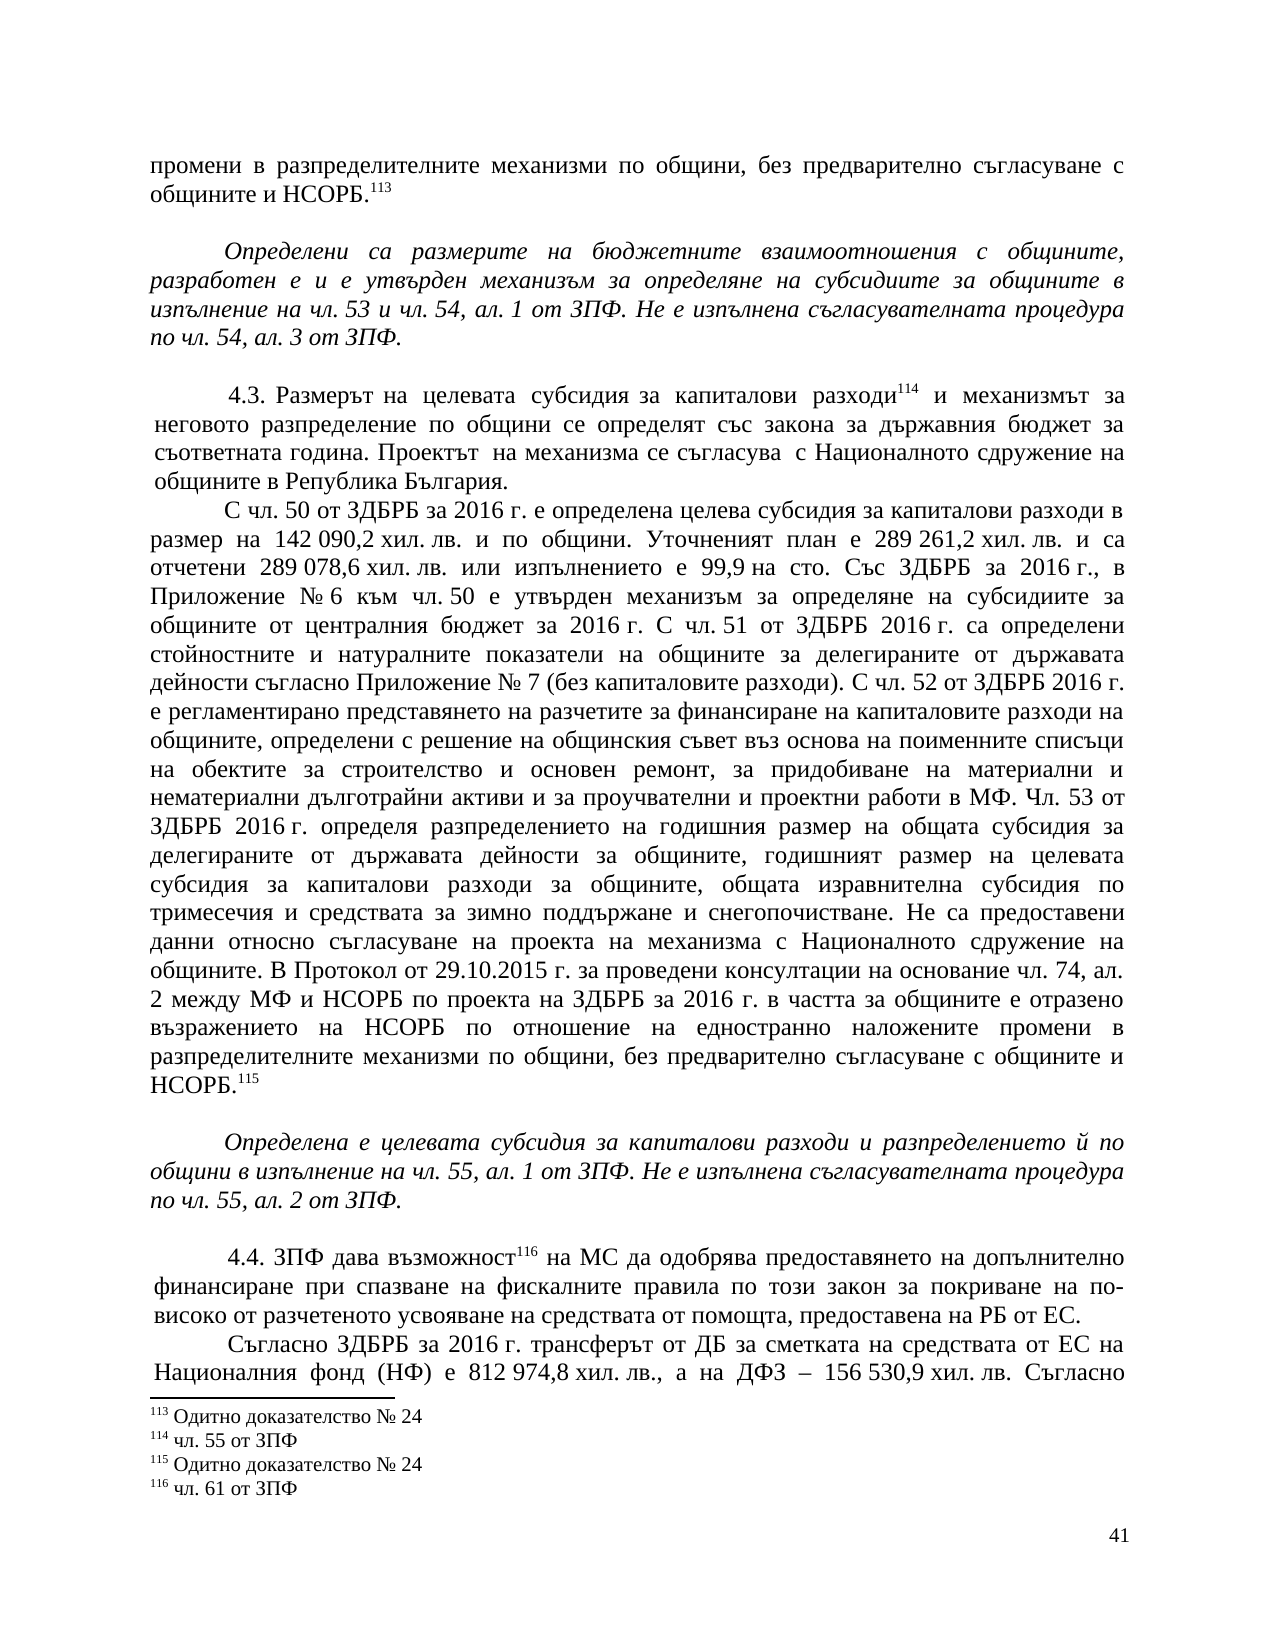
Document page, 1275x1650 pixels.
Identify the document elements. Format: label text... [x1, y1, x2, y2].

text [150, 150, 1125, 207]
text 4.3. Размерът на целевата субсидия за капиталови разходи и механизмът за неговото разпределение по общини се определят със закона за държавния бюджет за съответната година. Проектът на механизма се съгласува с Националното сдружение на общините в Република България. [154, 380, 1125, 495]
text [153, 1329, 1125, 1386]
text Определена е целевата субсидия за капиталови разходи и разпределението й по общини в изпълнение на чл. 55, ал. 1 от ЗПФ. Не е изпълнена съгласувателната процедура по чл. 55, ал. 2 от ЗПФ. [150, 1127, 1125, 1214]
text Определени са размерите на бюджетните взаимоотношения с общините, разработен е и е утвърден механизъм за определяне на субсидиите за общините в изпълнение на чл. 53 и чл. 54, ал. 1 от ЗПФ. Не е изпълнена съгласувателната процедура по чл. 54, ал. 3 от ЗПФ. [150, 236, 1125, 351]
text 4.4. ЗПФ дава възможност на МС да одобрява предоставянето на допълнително финансиране при спазване на фискалните правила по този закон за покриване на по-високо от разчетеното усвояване на средствата от помощта, предоставена на РБ от ЕС. [153, 1242, 1125, 1329]
text С чл. 50 от ЗДБРБ за 2016 г. е определена целева субсидия за капиталови разходи в размер на 142 090,2 хил. лв. и по общини. Уточненият план е 289 261,2 хил. лв. и са отчетени 289 078,6 хил. лв. или изпълнението е 99,9 на сто. Със ЗДБРБ за 2016 г., в Приложение № 6 към чл. 50 е утвърден механизъм за определяне на субсидиите за общините от централния бюджет за 2016 г. С чл. 51 от ЗДБРБ 2016 г. са определени стойностните и натуралните показатели на общините за делегираните от държавата дейности съгласно Приложение № 7 (без капиталовите разходи). С чл. 52 от ЗДБРБ 2016 г. е регламентирано представянето на разчетите за финансиране на капиталовите разходи на общините, определени с решение на общинския съвет въз основа на поименните списъци на обектите за строителство и основен ремонт, за придобиване на материални и нематериални дълготрайни активи и за проучвателни и проектни работи в МФ. Чл. 53 от ЗДБРБ 2016 г. определя разпределението на годишния размер на общата субсидия за делегираните от държавата дейности за общините, годишният размер на целевата субсидия за капиталови разходи за общините, общата изравнителна субсидия по тримесечия и средствата за зимно поддържане и снегопочистване. Не са предоставени данни относно съгласуване на проекта на механизма с Националното сдружение на общините. В Протокол от 29.10.2015 г. за проведени консултации на основание чл. 74, ал. 2 между МФ и НСОРБ по проекта на ЗДБРБ за 2016 г. в частта за общините е отразено възражението на НСОРБ по отношение на едностранно наложените промени в разпределителните механизми по общини, без предварително съгласуване с общините и НСОРБ. [150, 495, 1125, 1099]
